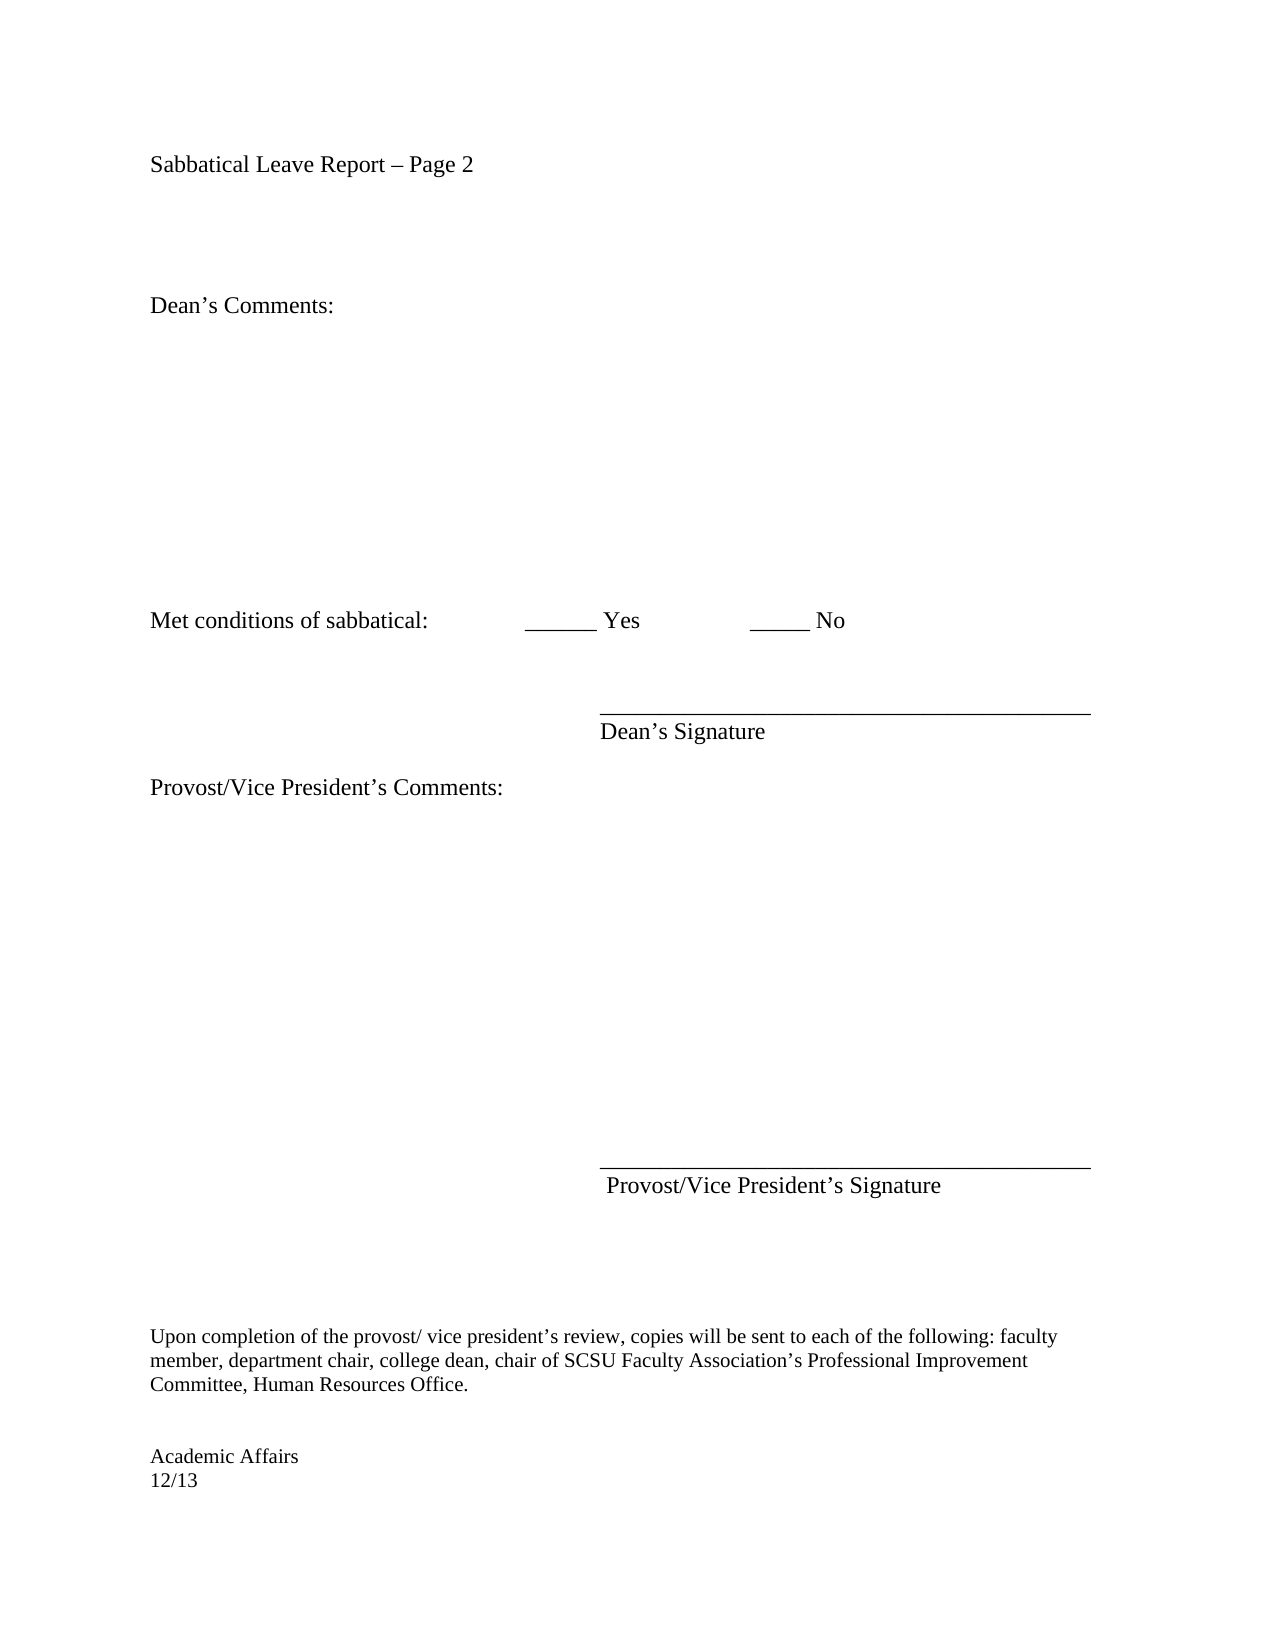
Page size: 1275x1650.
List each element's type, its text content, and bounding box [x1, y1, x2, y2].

text Dean’s Signature [525, 717, 1125, 745]
text _________________________________________ [600, 1144, 1125, 1171]
text Provost/Vice President’s Signature [606, 1171, 1125, 1324]
text Sabbatical Leave Report – Page 2 [150, 150, 1125, 178]
text Dean’s Comments: [150, 291, 1125, 319]
text Provost/Vice President’s Comments: [150, 773, 1125, 800]
text Academic Affairs [150, 1444, 1125, 1468]
text 12/13 [150, 1468, 1125, 1492]
text Upon completion of the provost/ vice president’s review, copies will be sent to each of the following: faculty member, department chair, college dean, chair of SCSU Faculty Association’s Professional Improvement Committee, Human Resources Office. [150, 1324, 1125, 1396]
text _________________________________________ [600, 690, 1125, 717]
text Met conditions of sabbatical: ______ Yes _____ No [150, 606, 1125, 633]
